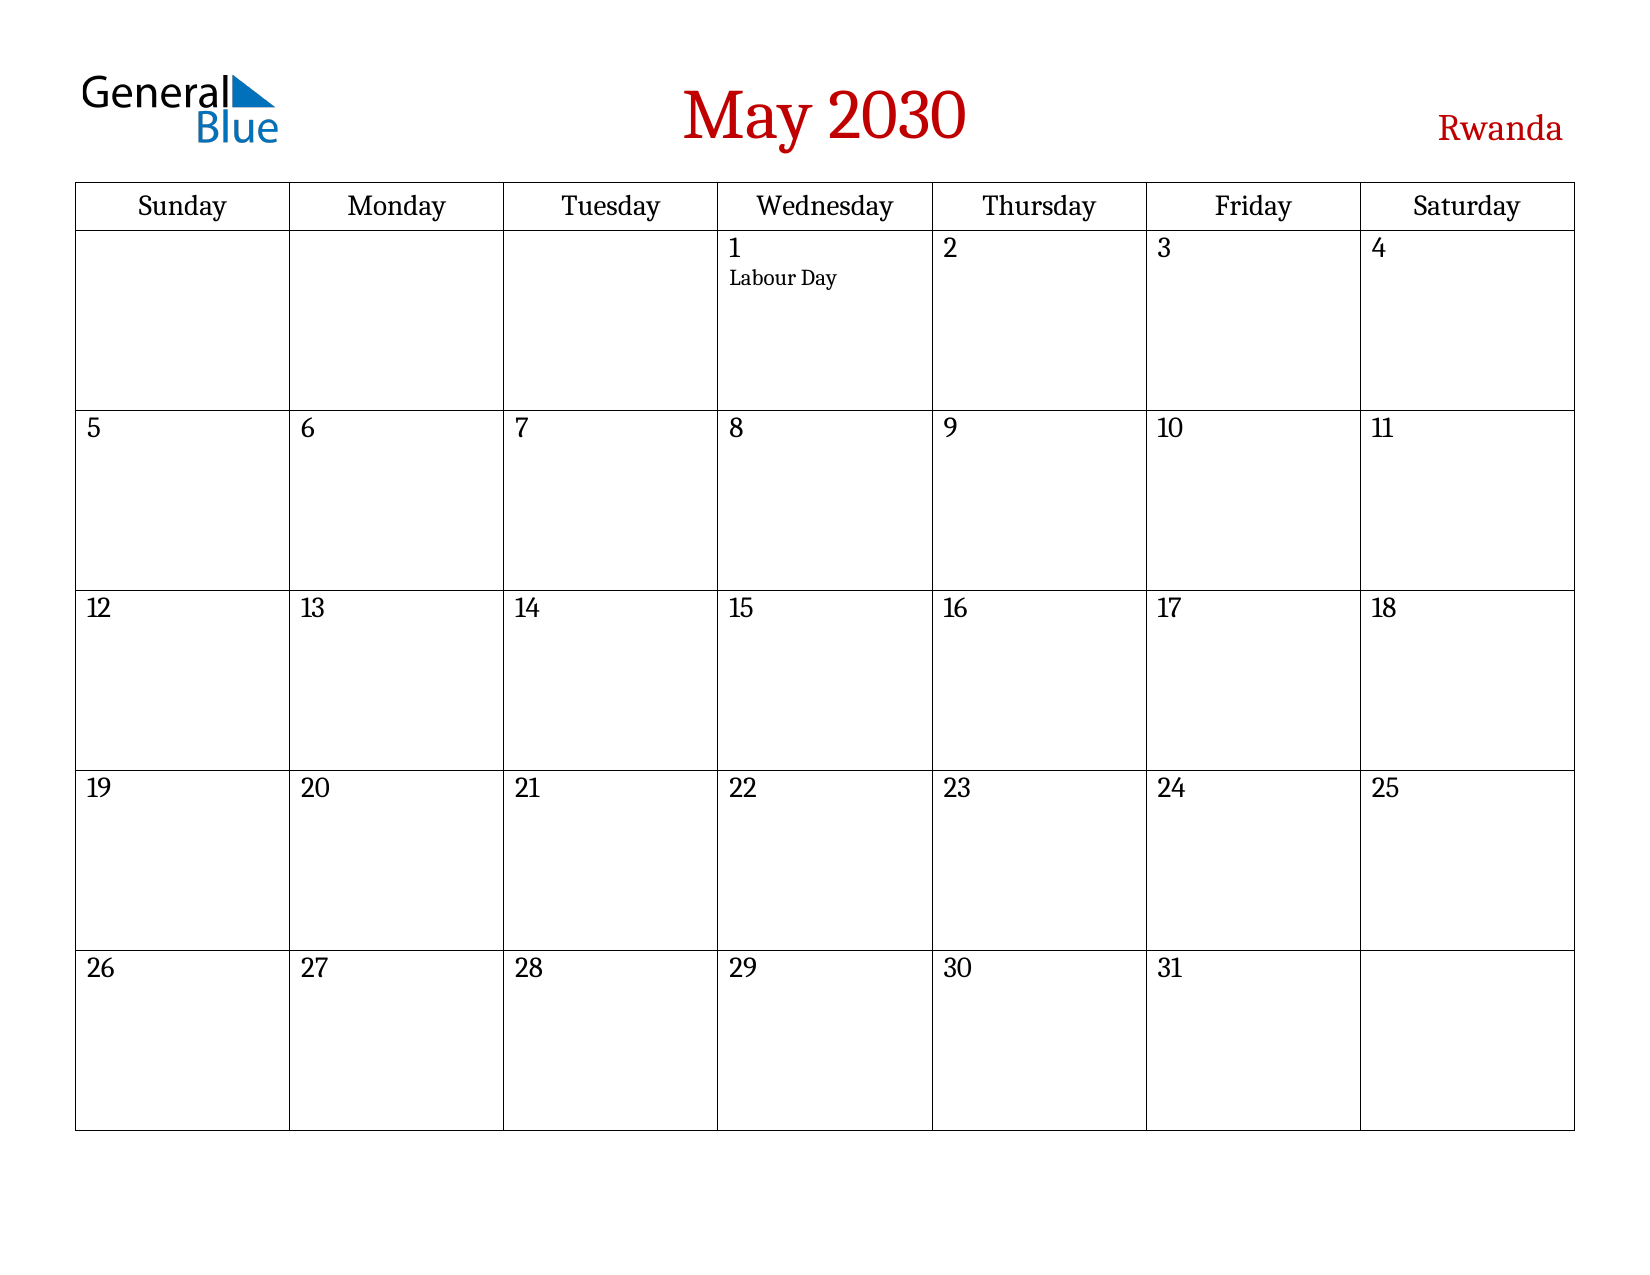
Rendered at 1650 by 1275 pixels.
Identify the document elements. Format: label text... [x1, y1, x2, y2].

table_cell 20 [290, 771, 503, 805]
table_cell 12 [76, 591, 289, 625]
table_cell 21 [504, 771, 717, 805]
table_cell 26 [76, 951, 289, 985]
table_cell [1361, 805, 1574, 950]
table_cell 10 [1147, 411, 1360, 444]
table_cell [504, 231, 717, 264]
table_cell 1 [718, 231, 932, 264]
table_cell [76, 445, 289, 590]
table_cell 4 [1361, 231, 1574, 264]
table_cell [933, 985, 1146, 1130]
table_cell [933, 445, 1146, 590]
table_cell 29 [718, 951, 932, 985]
table_cell [1361, 265, 1574, 410]
table_cell [76, 625, 289, 770]
table_cell 8 [718, 411, 932, 444]
table_cell [504, 265, 717, 410]
table_cell Monday [290, 183, 503, 230]
table_header [76, 75, 503, 182]
table_cell 11 [1361, 411, 1574, 444]
table_cell 9 [933, 411, 1146, 444]
table_cell [933, 805, 1146, 950]
table_cell 15 [718, 591, 932, 625]
table_cell 27 [290, 951, 503, 985]
table_cell 6 [290, 411, 503, 444]
table_cell 28 [504, 951, 717, 985]
table_cell [504, 985, 717, 1130]
table_header Rwanda [1146, 75, 1574, 182]
table_cell 23 [933, 771, 1146, 805]
table_header May 2030 [504, 75, 1146, 182]
table_cell 18 [1361, 591, 1574, 625]
table_cell Saturday [1361, 183, 1574, 230]
table_cell [504, 625, 717, 770]
table_cell Wednesday [718, 183, 932, 230]
table_cell [1361, 985, 1574, 1130]
table_cell [290, 625, 503, 770]
table_cell [290, 231, 503, 264]
table_cell [1361, 445, 1574, 590]
table_cell 24 [1147, 771, 1360, 805]
table_cell [718, 445, 932, 590]
table_cell [1147, 985, 1360, 1130]
table_cell 7 [504, 411, 717, 444]
table_cell [504, 805, 717, 950]
table_cell 3 [1147, 231, 1360, 264]
table_cell 13 [290, 591, 503, 625]
table_cell Friday [1147, 183, 1360, 230]
table_cell [290, 805, 503, 950]
table_cell [718, 805, 932, 950]
table_cell [504, 445, 717, 590]
table_cell [76, 265, 289, 410]
table_cell [76, 985, 289, 1130]
table_cell [1147, 805, 1360, 950]
table_cell [1147, 625, 1360, 770]
table_cell [1361, 951, 1574, 985]
table_cell Labour Day [718, 265, 932, 410]
table_cell 19 [76, 771, 289, 805]
table_cell [718, 625, 932, 770]
table_cell 30 [933, 951, 1146, 985]
table_cell [933, 265, 1146, 410]
table_cell 5 [76, 411, 289, 444]
table_cell [1147, 445, 1360, 590]
table_cell [1147, 265, 1360, 410]
picture [82, 75, 278, 143]
table_cell [290, 985, 503, 1130]
table_cell 25 [1361, 771, 1574, 805]
table_cell 2 [933, 231, 1146, 264]
table_cell 16 [933, 591, 1146, 625]
table_cell 22 [718, 771, 932, 805]
table_cell [290, 445, 503, 590]
table_cell [76, 805, 289, 950]
table_cell 17 [1147, 591, 1360, 625]
table_cell [1361, 625, 1574, 770]
table_cell Thursday [933, 183, 1146, 230]
table_cell 31 [1147, 951, 1360, 985]
table_cell 14 [504, 591, 717, 625]
table_cell Tuesday [504, 183, 717, 230]
table_cell [290, 265, 503, 410]
table_cell Sunday [76, 183, 289, 230]
table_cell [718, 985, 932, 1130]
table_cell [76, 231, 289, 264]
table_cell [933, 625, 1146, 770]
